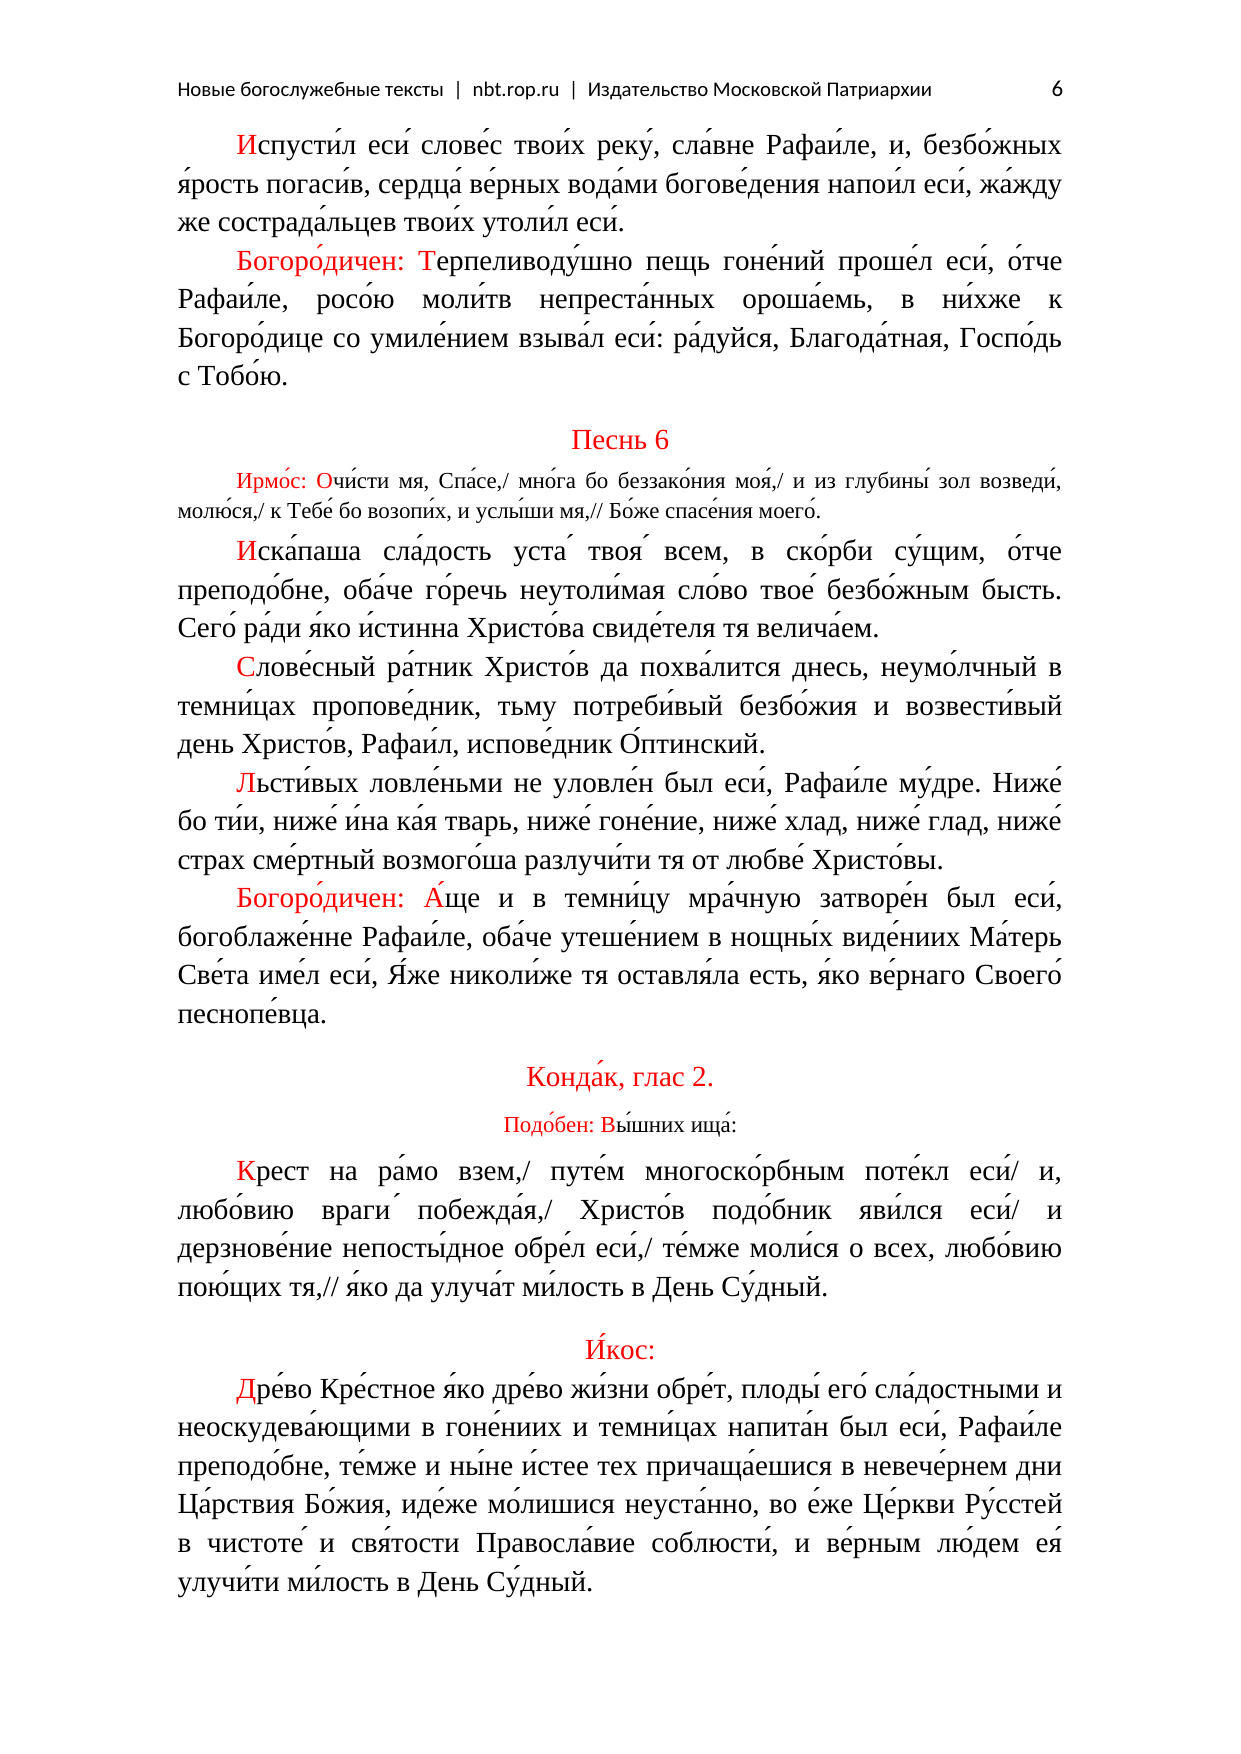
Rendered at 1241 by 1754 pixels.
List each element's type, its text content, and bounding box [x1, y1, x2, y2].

text И́кос: [177, 1332, 1063, 1366]
text Песнь 6 [177, 422, 1063, 456]
text Испусти́л еси́ слове́с твои́х реку́, сла́вне Рафаи́ле, и, безбо́жных я́рость погаси́в, сердца́ ве́рных вода́ми богове́дения напои́л еси́, жа́жду же сострада́льцев твои́х утоли́л еси́. [177, 127, 1063, 238]
text Дре́во Кре́стное я́ко дре́во жи́зни обре́т, плоды́ его́ сла́достными и неоскудева́ющими в гоне́ниих и темни́цах напита́н был еси́, Рафаи́ле преподо́бне, те́мже и ны́не и́стее тех причаща́ешися в невече́рнем дни Ца́рствия Бо́жия, иде́же мо́лишися неуста́нно, во е́же Це́ркви Ру́сстей в чистоте́ и свя́тости Правосла́вие соблюсти́, и ве́рным лю́дем ея́ улучи́ти ми́лость в День Су́дный. [177, 1371, 1063, 1597]
text Крест на ра́мо взем,/ путе́м многоско́рбным поте́кл еси́/ и, любо́вию враги́ побежда́я,/ Христо́в подо́бник яви́лся еси́/ и дерзнове́ние непосты́дное обре́л еси́,/ те́мже моли́ся о всех, любо́вию пою́щих тя,// я́ко да улуча́т ми́лость в День Су́дный. [177, 1153, 1063, 1302]
text Ирмо́с: Очи́сти мя, Спа́се,/ мно́га бо беззако́ния моя́,/ и из глубины́ зол возведи́, молю́ся,/ к Тебе́ бо возопи́х, и услы́ши мя,// Бо́же спасе́ния моего́. [177, 467, 1063, 523]
text Льсти́вых ловле́ньми не уловле́н был еси́, Рафаи́ле му́дре. Ниже́ бо ти́и, ниже́ и́на ка́я тварь, ниже́ гоне́ние, ниже́ хлад, ниже́ глад, ниже́ страх сме́ртный возмого́ша разлучи́ти тя от любве́ Христо́вы. [177, 765, 1063, 875]
text Конда́к, глас 2. [177, 1059, 1063, 1093]
text Богоро́дичен: А́ще и в темни́цу мра́чную затворе́н был еси́, богоблаже́нне Рафаи́ле, оба́че утеше́нием в нощны́х виде́ниих Ма́терь Све́та име́л еси́, Я́же николи́же тя оставля́ла есть, я́ко ве́рнаго Своего́ песнопе́вца. [177, 880, 1063, 1029]
text Богоро́дичен: Терпеливоду́шно пещь гоне́ний проше́л еси́, о́тче Рафаи́ле, росо́ю моли́тв непреста́нных ороша́емь, в ни́хже к Богоро́дице со умиле́нием взыва́л еси́: ра́дуйся, Благода́тная, Госпо́дь с Тобо́ю. [177, 243, 1063, 392]
text Слове́сный ра́тник Христо́в да похва́лится днесь, неумо́лчный в темни́цах пропове́дник, тьму потреби́вый безбо́жия и возвести́вый день Христо́в, Рафаи́л, испове́дник О́птинский. [177, 649, 1063, 760]
text Подо́бен: Вы́шних ища́: [177, 1111, 1063, 1137]
text Иска́паша сла́дость уста́ твоя́ всем, в ско́рби су́щим, о́тче преподо́бне, оба́че го́речь неутоли́мая сло́во твое́ безбо́жным бысть. Сего́ ра́ди я́ко и́стинна Христо́ва свиде́теля тя велича́ем. [177, 533, 1063, 644]
